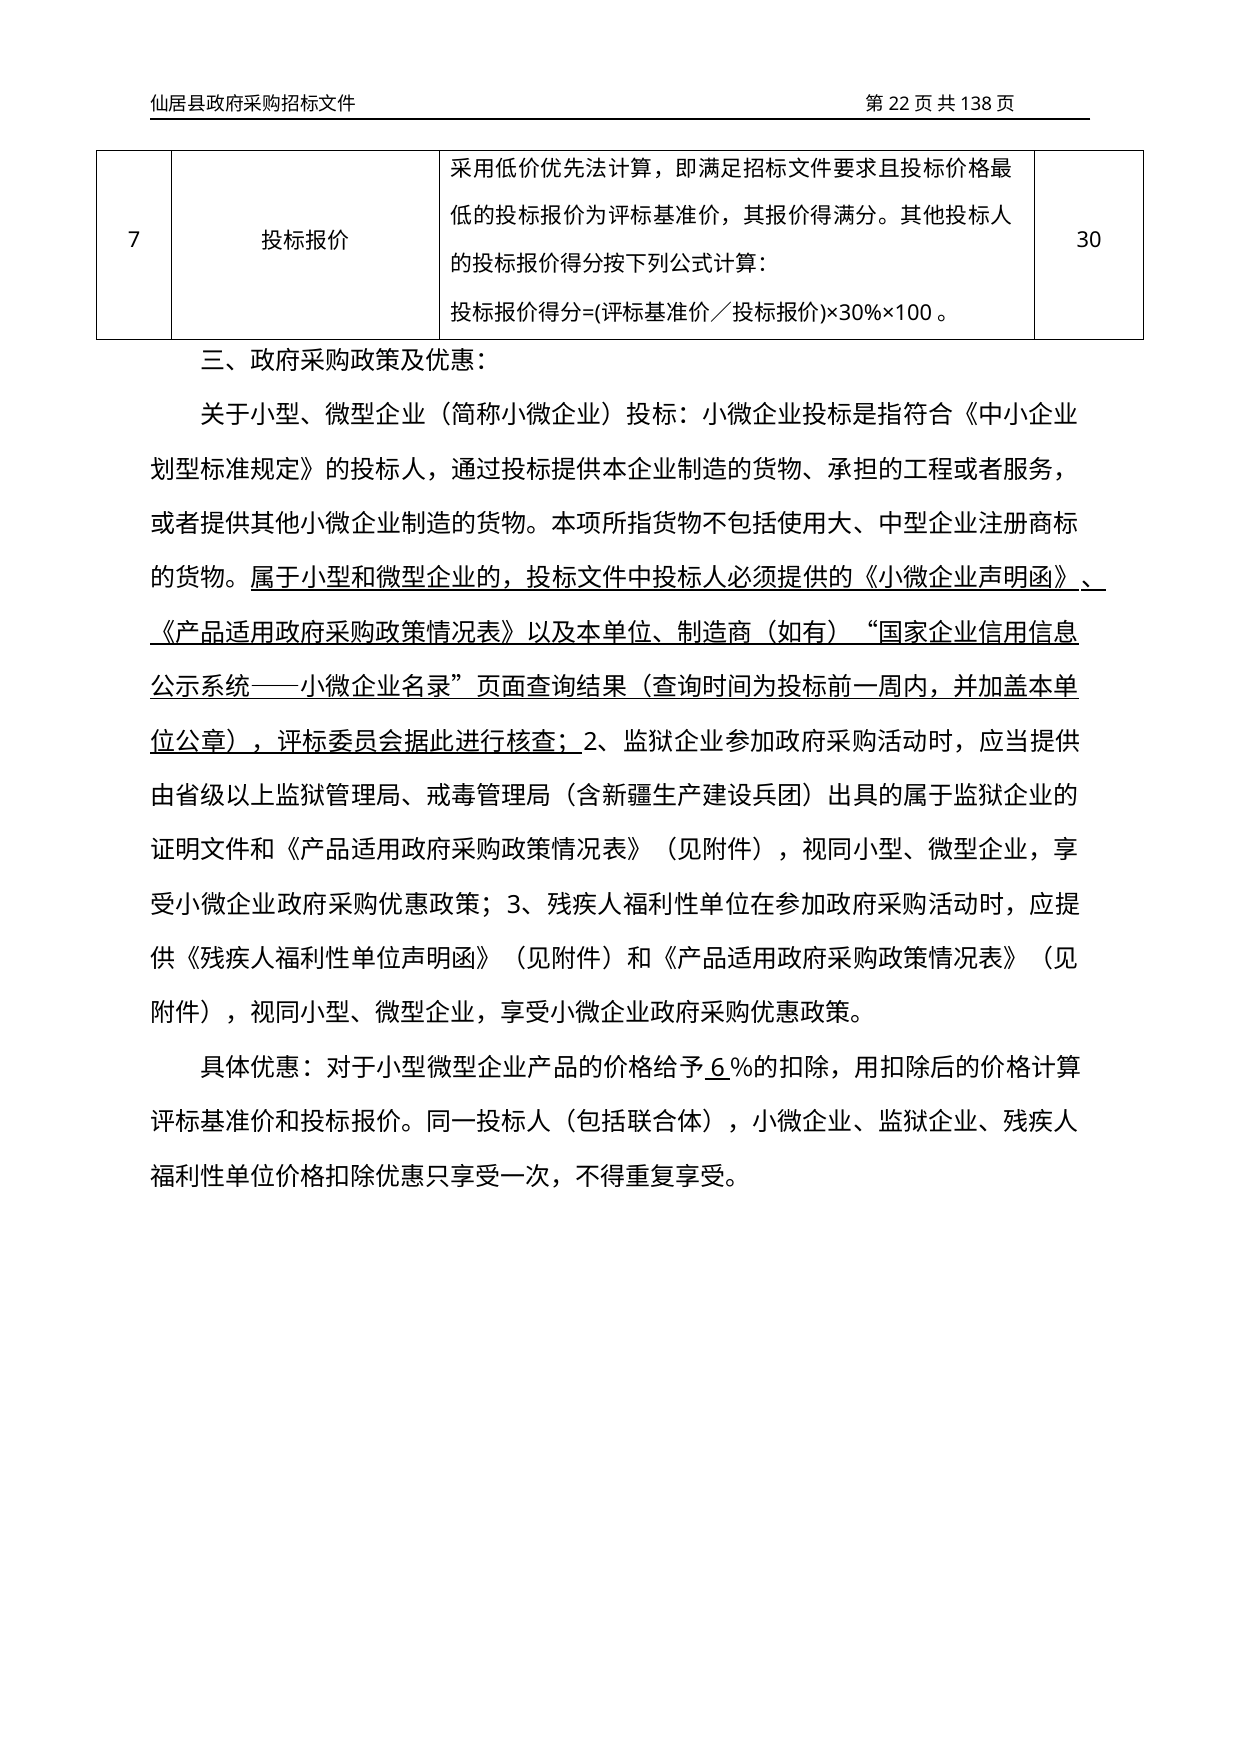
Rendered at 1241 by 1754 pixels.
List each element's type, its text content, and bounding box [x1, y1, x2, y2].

table_cell 7 [97, 151, 171, 339]
text 关于小型、微型企业（简称小微企业）投标：小微企业投标是指符合《中小企业划型标准规定》的投标人，通过投标提供本企业制造的货物、承担的工程或者服务，或者提供其他小微企业制造的货物。本项所指货物不包括使用大、中型企业注册商标的货物。属于小型和微型企业的，投标文件中投标人必须提供的《小微企业声明函》、《产品适用政府采购政策情况表》以及本单位、制造商（如有）“国家企业信用信息公示系统——小微企业名录”页面查询结果（查询时间为投标前一周内，并加盖本单位公章），评标委员会据此进行核查；2、监狱企业参加政府采购活动时，应当提供由省级以上监狱管理局、戒毒管理局（含新疆生产建设兵团）出具的属于监狱企业的证明文件和《产品适用政府采购政策情况表》（见附件），视同小型、微型企业，享受小微企业政府采购优惠政策；3、残疾人福利性单位在参加政府采购活动时，应提供《残疾人福利性单位声明函》（见附件）和《产品适用政府采购政策情况表》（见附件），视同小型、微型企业，享受小微企业政府采购优惠政策。 [150, 395, 1081, 1029]
table_cell 采用低价优先法计算，即满足招标文件要求且投标价格最低的投标报价为评标基准价，其报价得满分。其他投标人的投标报价得分按下列公式计算： 投标报价得分=(评标基准价／投标报价)×30%×100 。 [440, 151, 1034, 339]
text 三、政府采购政策及优惠： [150, 340, 1081, 377]
table_cell 30 [1035, 151, 1143, 339]
text 具体优惠：对于小型微型企业产品的价格给予 6 %的扣除，用扣除后的价格计算评标基准价和投标报价。同一投标人（包括联合体），小微企业、监狱企业、残疾人福利性单位价格扣除优惠只享受一次，不得重复享受。 [150, 1047, 1081, 1192]
table_cell 投标报价 [172, 151, 439, 339]
